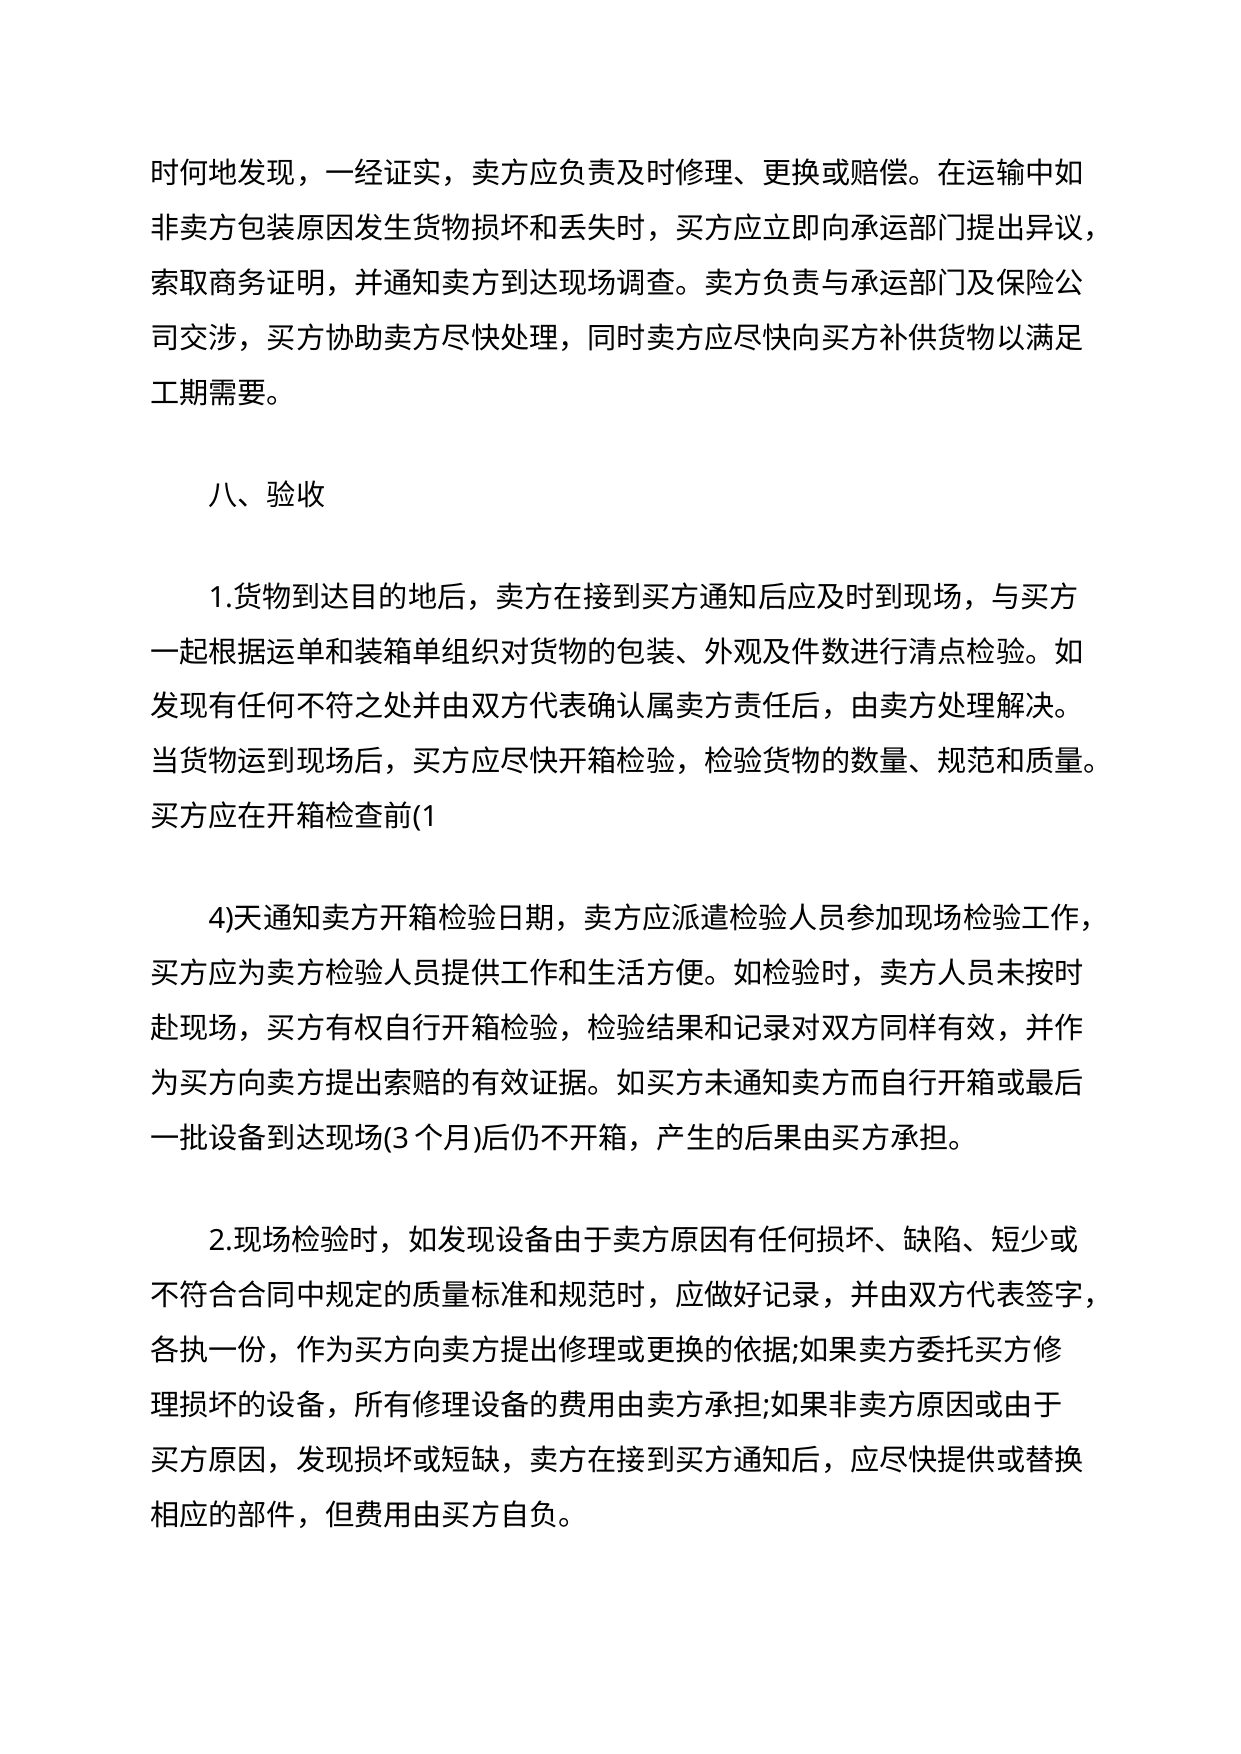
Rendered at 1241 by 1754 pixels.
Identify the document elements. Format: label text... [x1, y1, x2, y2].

text 4)天通知卖方开箱检验日期，卖方应派遣检验人员参加现场检验工作，买方应为卖方检验人员提供工作和生活方便。如检验时，卖方人员未按时赴现场，买方有权自行开箱检验，检验结果和记录对双方同样有效，并作为买方向卖方提出索赔的有效证据。如买方未通知卖方而自行开箱或最后一批设备到达现场(3个月)后仍不开箱，产生的后果由买方承担。 [150, 895, 1090, 1157]
text 1.货物到达目的地后，卖方在接到买方通知后应及时到现场，与买方一起根据运单和装箱单组织对货物的包装、外观及件数进行清点检验。如发现有任何不符之处并由双方代表确认属卖方责任后，由卖方处理解决。当货物运到现场后，买方应尽快开箱检验，检验货物的数量、规范和质量。买方应在开箱检查前(1 [150, 573, 1090, 835]
text 八、验收 [150, 471, 1090, 514]
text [150, 150, 1090, 412]
text 2.现场检验时，如发现设备由于卖方原因有任何损坏、缺陷、短少或不符合合同中规定的质量标准和规范时，应做好记录，并由双方代表签字，各执一份，作为买方向卖方提出修理或更换的依据;如果卖方委托买方修理损坏的设备，所有修理设备的费用由卖方承担;如果非卖方原因或由于买方原因，发现损坏或短缺，卖方在接到买方通知后，应尽快提供或替换相应的部件，但费用由买方自负。 [150, 1216, 1090, 1533]
